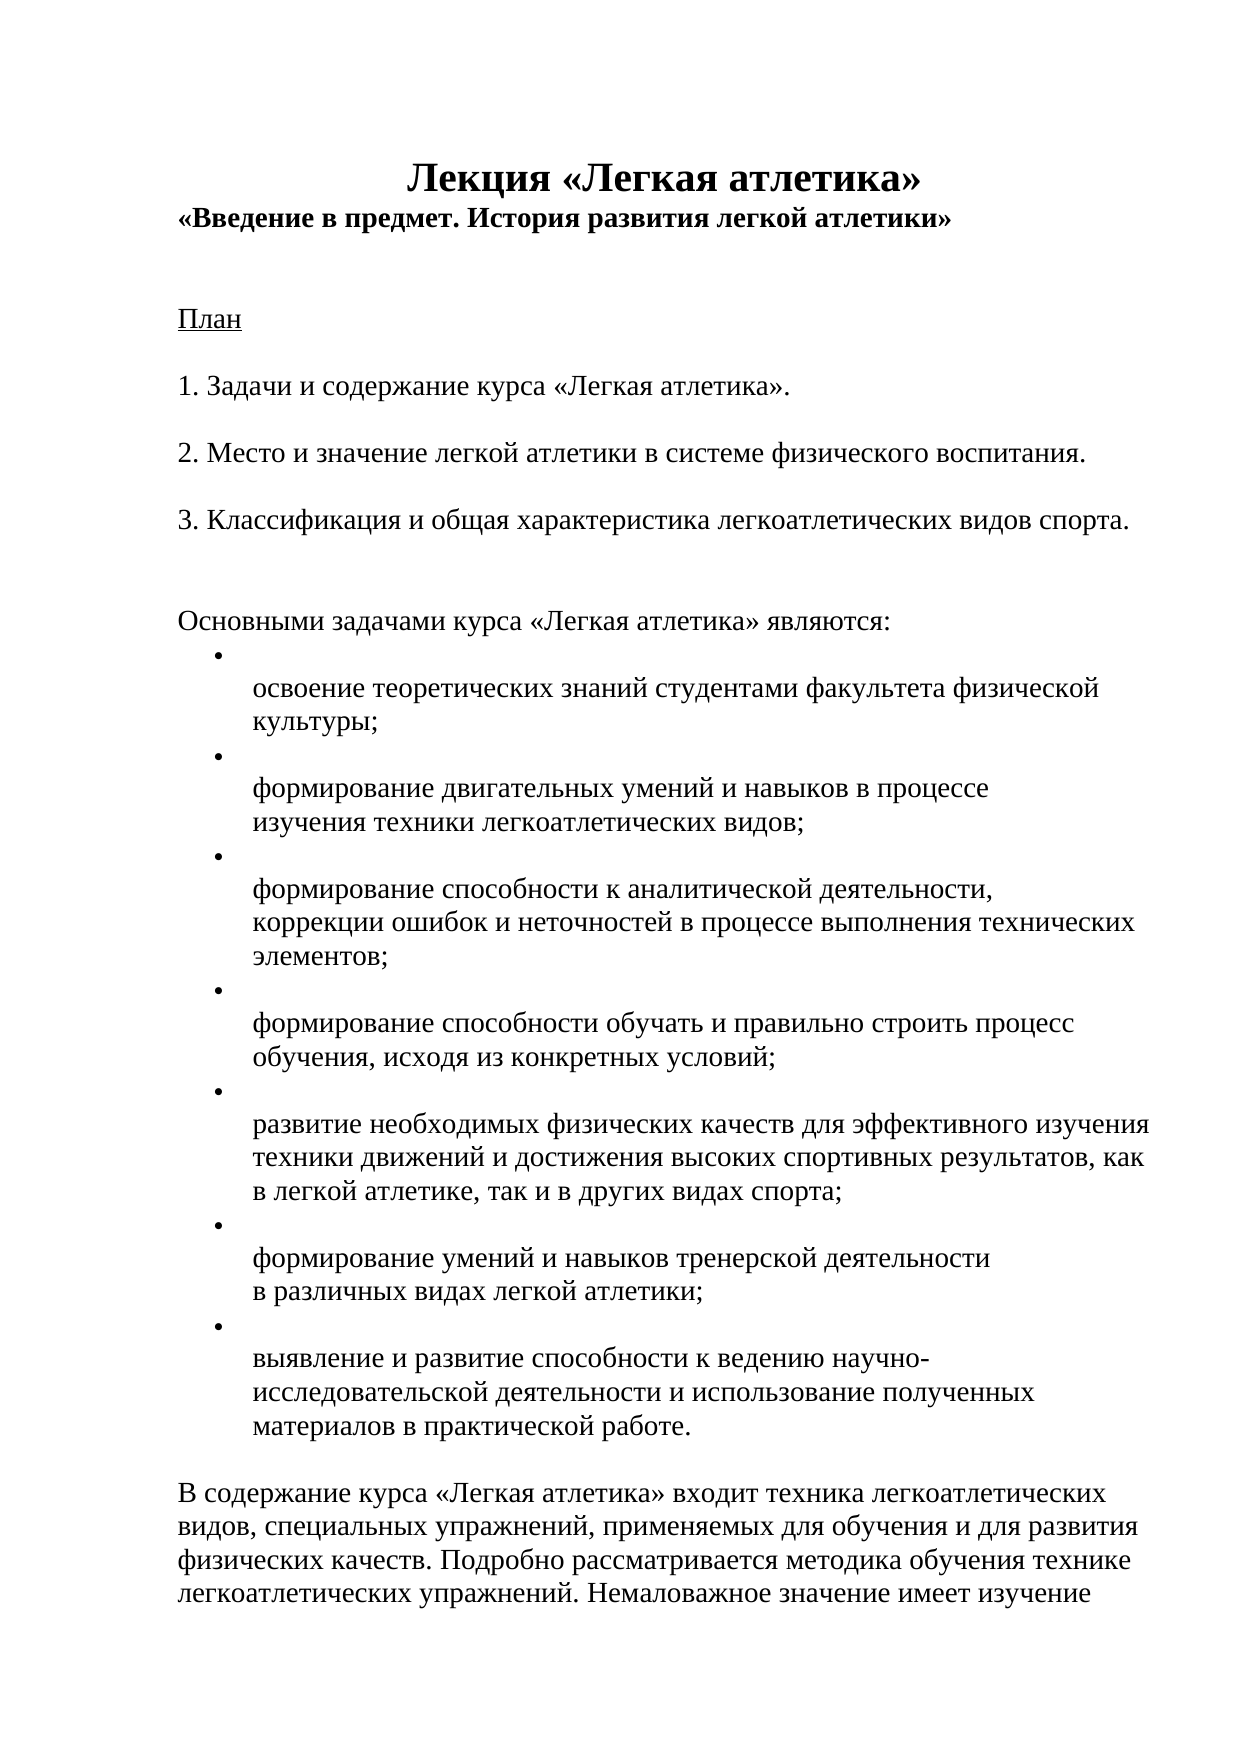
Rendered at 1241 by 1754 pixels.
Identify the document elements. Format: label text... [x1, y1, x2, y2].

text Лекция «Легкая атлетика» [177, 152, 1152, 200]
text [177, 1441, 1152, 1609]
list развитие необходимых физических качеств для эффективного изучения техники движений и достижения высоких спортивных результатов, как в легкой атлетике, так и в других видах спорта; [215, 1072, 1152, 1206]
list формирование способности к аналитической деятельности, коррекции ошибок и неточностей в процессе выполнения технических элементов; [215, 837, 1152, 972]
list выявление и развитие способности к ведению научно-исследовательской деятельности и использование полученных материалов в практической работе. [215, 1307, 1152, 1441]
list освоение теоретических знаний студентами факультета физической культуры; [215, 636, 1152, 737]
list формирование умений и навыков тренерской деятельности в различных видах легкой атлетики; [215, 1206, 1152, 1307]
list формирование способности обучать и правильно строить процесс обучения, исходя из конкретных условий; [215, 972, 1152, 1072]
list формирование двигательных умений и навыков в процессе изучения техники легкоатлетических видов; [215, 737, 1152, 837]
text «Введение в предмет. История развития легкой атлетики» [177, 200, 1152, 234]
text План 1. Задачи и содержание курса «Легкая атлетика». 2. Место и значение легкой атлетики в системе физического воспитания. 3. Классификация и общая характеристика легкоатлетических видов спорта. Основными задачами курса «Легкая атлетика» являются: [177, 234, 1152, 636]
